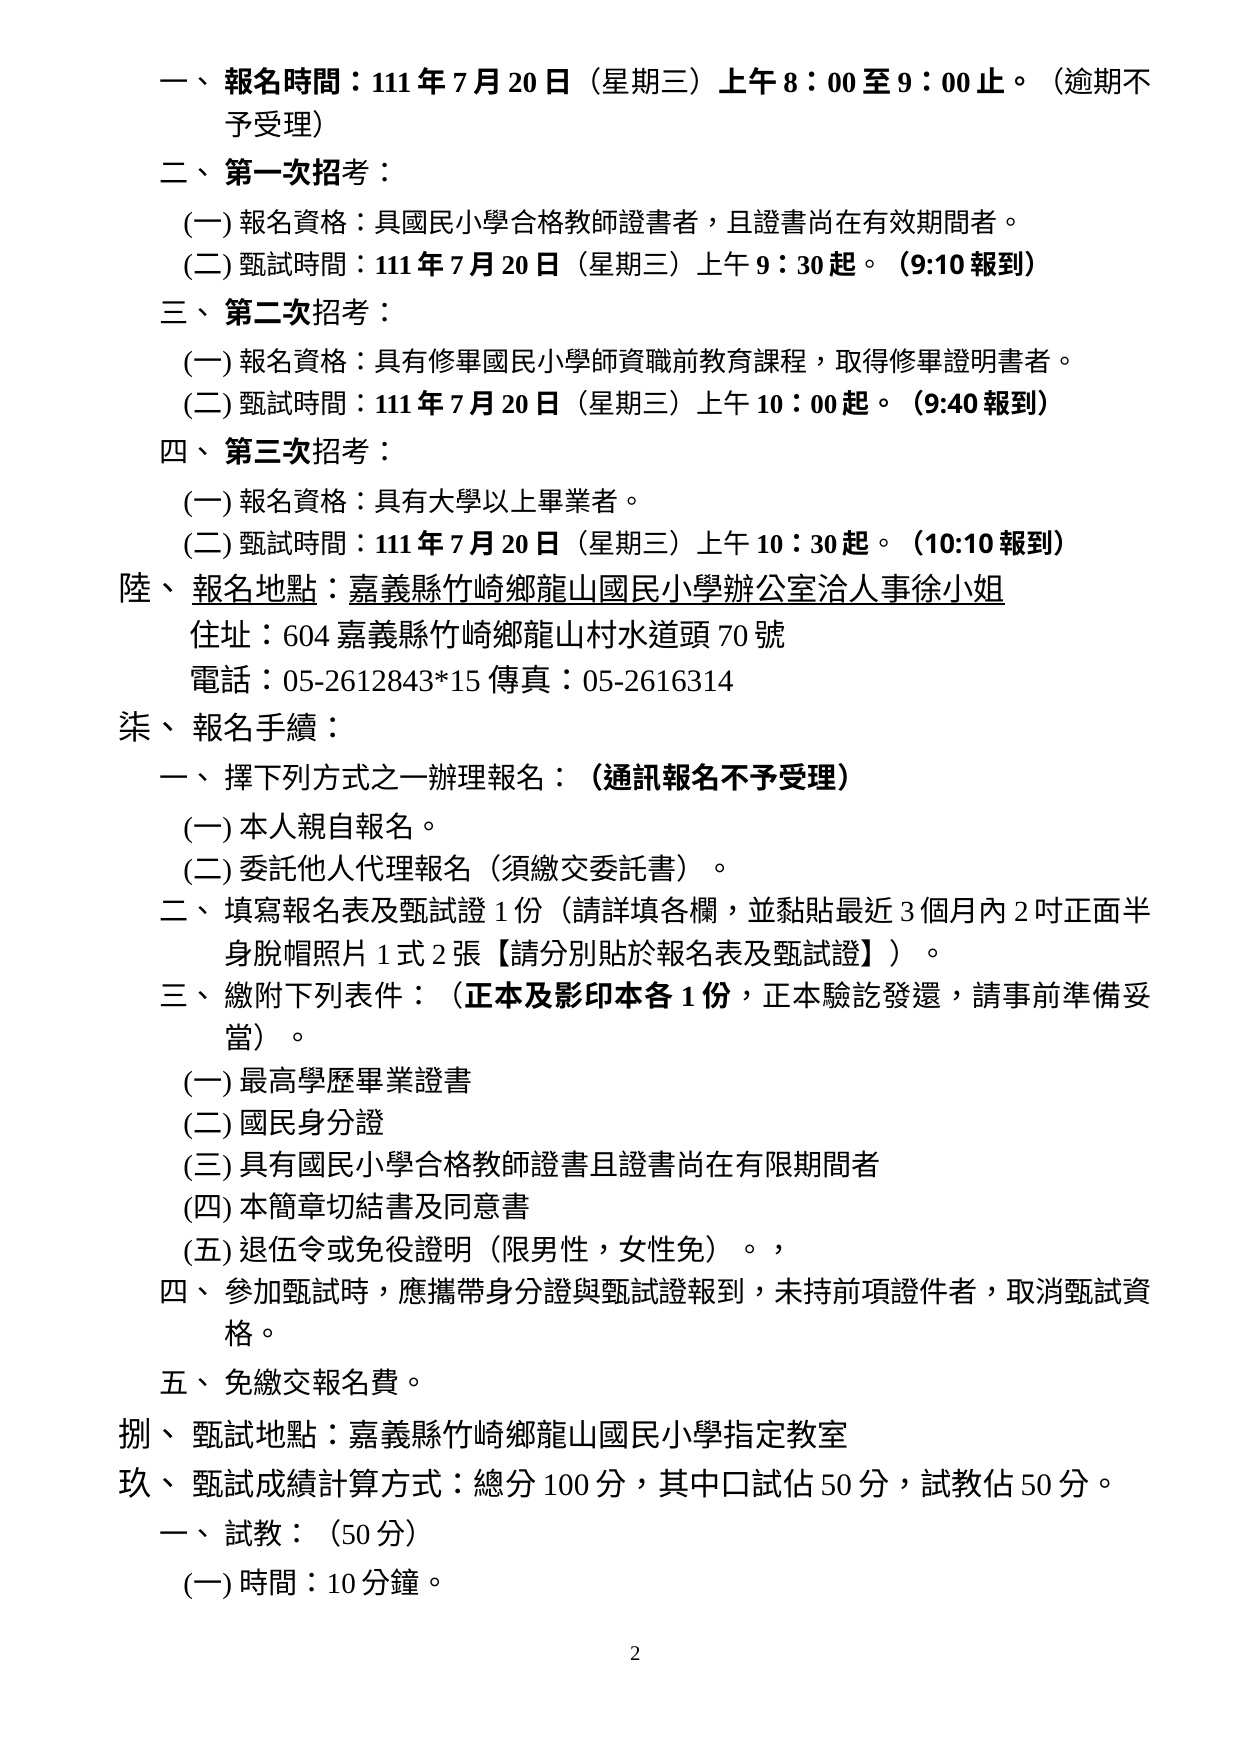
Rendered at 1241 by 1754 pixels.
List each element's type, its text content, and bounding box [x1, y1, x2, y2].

text 報名時間：111年7月20日（星期三）上午8：00至9：00止。（逾期不予受理） [159, 59, 1152, 144]
text 國民身分證 [183, 1099, 1152, 1142]
text 報名資格：具有大學以上畢業者。 [183, 477, 1152, 519]
text 報名地點：嘉義縣竹崎鄉龍山國民小學辦公室洽人事徐小姐 住址：604嘉義縣竹崎鄉龍山村水道頭70號 電話：05-2612843*15 傳真：05-2616314 [118, 562, 1152, 700]
text 第三次招考： [159, 429, 1152, 471]
text 時間：10分鐘。 [183, 1559, 1152, 1602]
text 具有國民小學合格教師證書且證書尚在有限期間者 [183, 1142, 1152, 1184]
text 試教：（50分） [159, 1511, 1152, 1553]
text 本人親自報名。 [183, 803, 1152, 846]
text 擇下列方式之一辦理報名：（通訊報名不予受理） [159, 755, 1152, 797]
text 第二次招考： [159, 289, 1152, 332]
text 報名資格：具國民小學合格教師證書者，且證書尚在有效期間者。 [183, 198, 1152, 241]
text 免繳交報名費。 [159, 1359, 1152, 1402]
text 退伍令或免役證明（限男性，女性免）。， [183, 1226, 1152, 1269]
text 填寫報名表及甄試證1份（請詳填各欄，並黏貼最近3個月內2吋正面半身脫帽照片1式2張【請分別貼於報名表及甄試證】）。 [159, 888, 1152, 973]
text 本簡章切結書及同意書 [183, 1184, 1152, 1226]
text 報名資格：具有修畢國民小學師資職前教育課程，取得修畢證明書者。 [183, 338, 1152, 380]
text 報名手續： [118, 700, 1152, 749]
text 繳附下列表件：（正本及影印本各1份，正本驗訖發還，請事前準備妥當）。 [159, 973, 1152, 1057]
text 甄試時間：111年7月20日（星期三）上午10：00起。（9:40報到） [183, 380, 1152, 422]
text 甄試時間：111年7月20日（星期三）上午10：30起。（10:10報到） [183, 519, 1152, 562]
text 委託他人代理報名（須繳交委託書）。 [183, 846, 1152, 888]
text 最高學歷畢業證書 [183, 1057, 1152, 1099]
text 甄試成績計算方式：總分100分，其中口試佔50分，試教佔50分。 [118, 1456, 1152, 1504]
text 甄試地點：嘉義縣竹崎鄉龍山國民小學指定教室 [118, 1408, 1152, 1456]
text 參加甄試時，應攜帶身分證與甄試證報到，未持前項證件者，取消甄試資格。 [159, 1269, 1152, 1353]
text 第一次招考： [159, 150, 1152, 192]
text 甄試時間：111年7月20日（星期三）上午9：30起。（9:10報到） [183, 241, 1152, 283]
